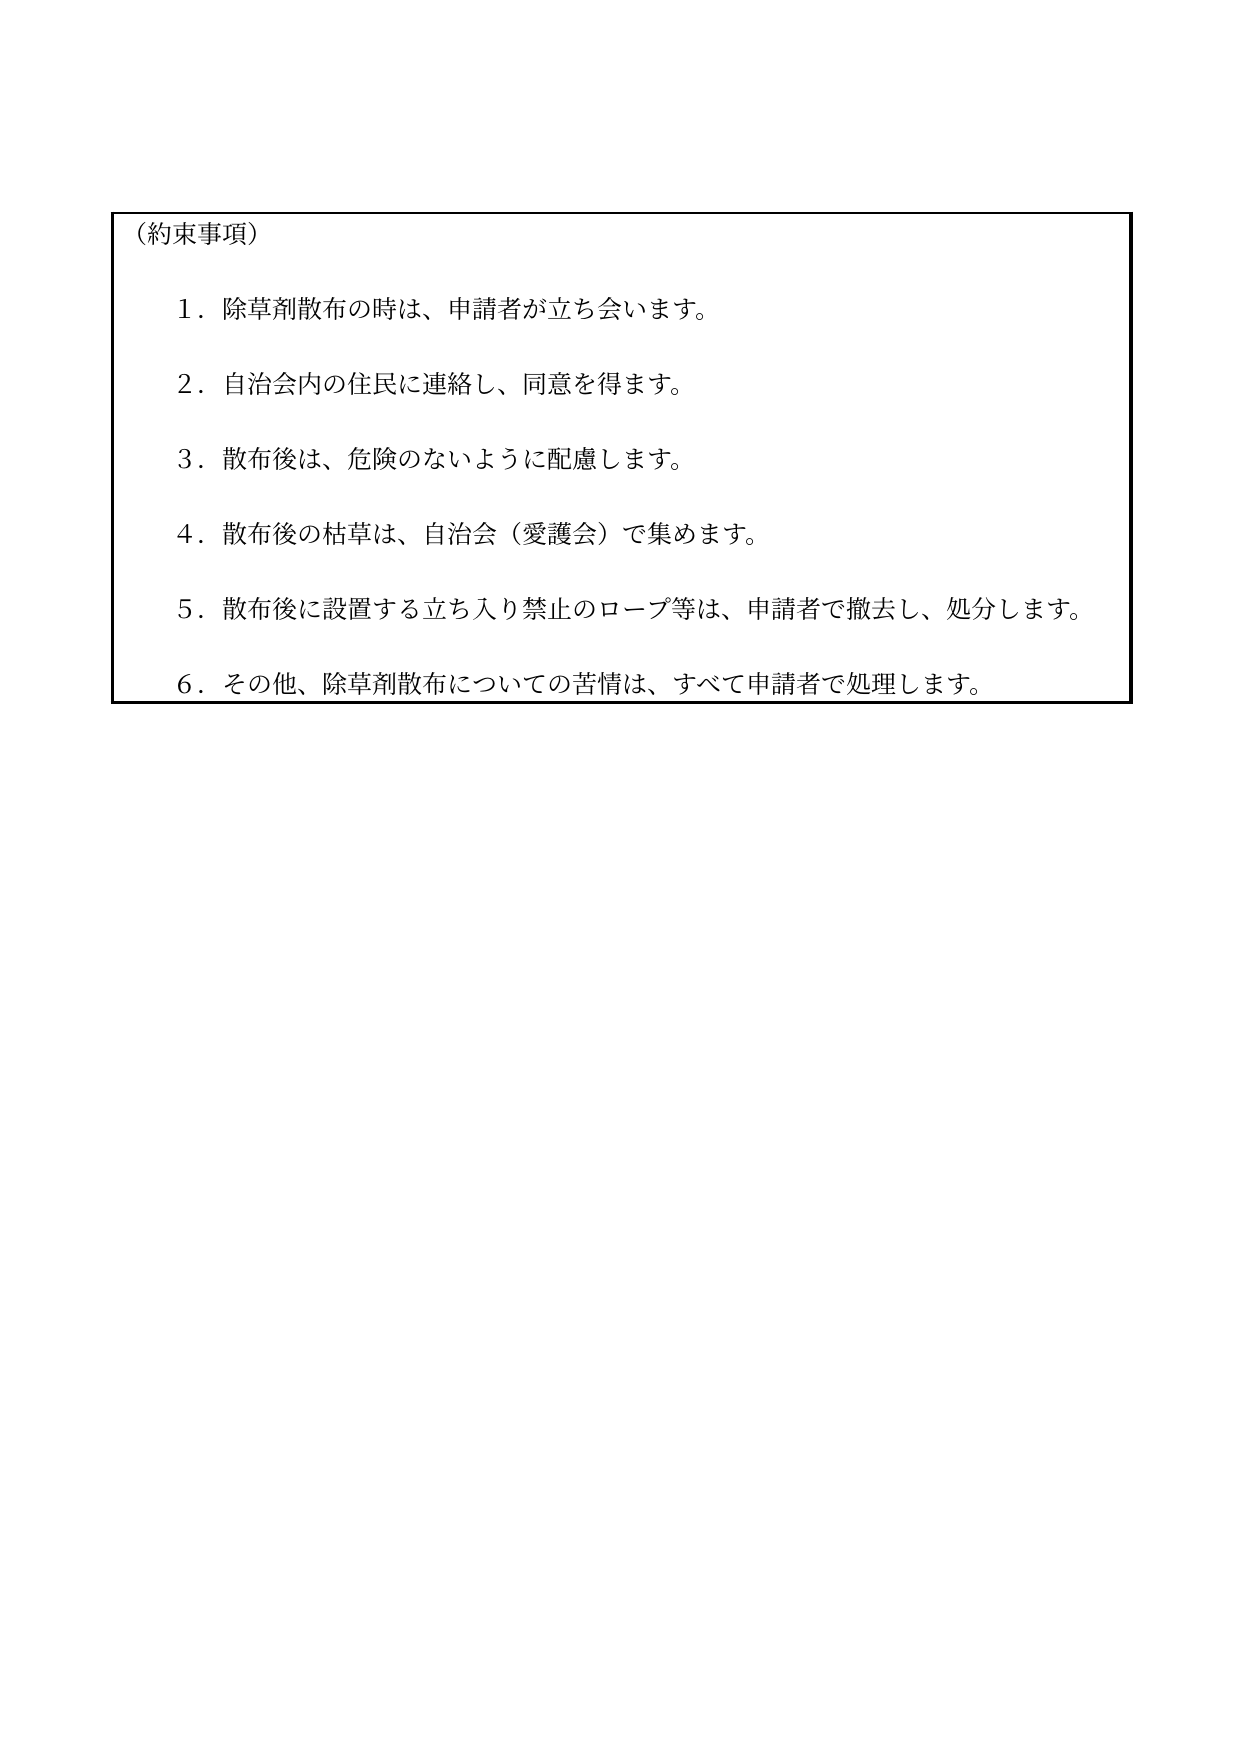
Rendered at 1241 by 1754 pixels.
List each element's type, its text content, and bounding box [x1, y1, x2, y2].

table_cell （約束事項） １．除草剤散布の時は、申請者が立ち会います。 ２．自治会内の住民に連絡し、同意を得ます。 ３．散布後は、危険のないように配慮します。 ４．散布後の枯草は、自治会（愛護会）で集めます。 ５．散布後に設置する立ち入り禁止のロープ等は、申請者で撤去し、処分します。 ６．その他、除草剤散布についての苦情は、すべて申請者で処理します。 [114, 214, 1129, 701]
